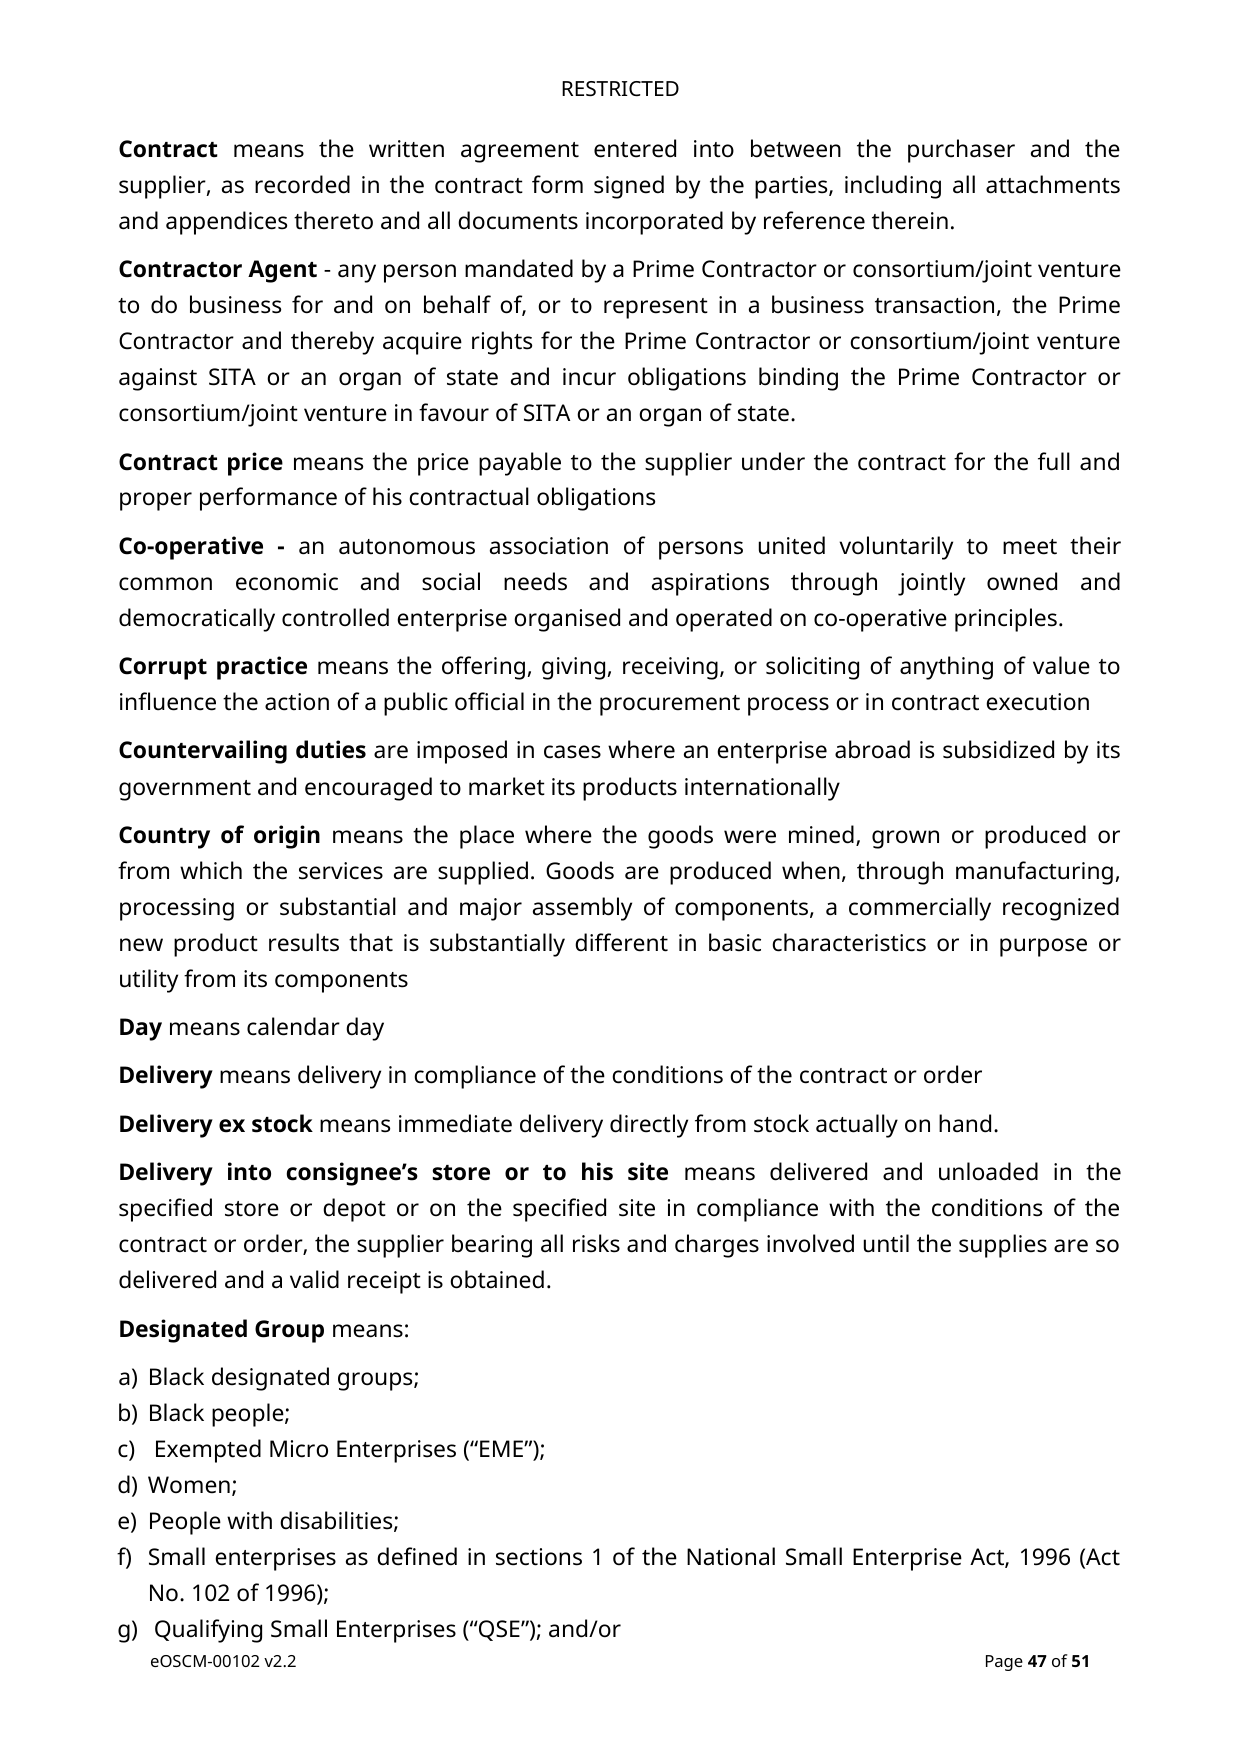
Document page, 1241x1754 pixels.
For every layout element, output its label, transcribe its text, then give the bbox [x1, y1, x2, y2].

text Delivery means delivery in compliance of the conditions of the contract or order [118, 1059, 1122, 1091]
list People with disabilities; [117, 1505, 1122, 1536]
text Countervailing duties are imposed in cases where an enterprise abroad is subsidized by its government and encouraged to market its products internationally [118, 734, 1122, 802]
list Black people; [117, 1397, 1122, 1428]
text Contract price means the price payable to the supplier under the contract for the full and proper performance of his contractual obligations [118, 445, 1122, 513]
text Co-operative - an autonomous association of persons united voluntarily to meet their common economic and social needs and aspirations through jointly owned and democratically controlled enterprise organised and operated on co-operative principles. [118, 530, 1122, 633]
list Exempted Micro Enterprises (“EME”); [117, 1433, 1122, 1464]
text Corrupt practice means the offering, giving, receiving, or soliciting of anything of value to influence the action of a public official in the procurement process or in contract execution [118, 650, 1122, 717]
list Qualifying Small Enterprises (“QSE”); and/or [117, 1613, 1122, 1644]
text Delivery into consignee’s store or to his site means delivered and unloaded in the specified store or depot or on the specified site in compliance with the conditions of the contract or order, the supplier bearing all risks and charges involved until the supplies are so delivered and a valid receipt is obtained. [118, 1156, 1122, 1295]
text Delivery ex stock means immediate delivery directly from stock actually on hand. [118, 1108, 1122, 1139]
list Women; [117, 1469, 1122, 1500]
list Black designated groups; [118, 1361, 1122, 1392]
text Country of origin means the place where the goods were mined, grown or produced or from which the services are supplied. Goods are produced when, through manufacturing, processing or substantial and major assembly of components, a commercially recognized new product results that is substantially different in basic characteristics or in purpose or utility from its components [118, 819, 1122, 994]
text Day means calendar day [118, 1011, 1122, 1042]
text Contractor Agent - any person mandated by a Prime Contractor or consortium/joint venture to do business for and on behalf of, or to represent in a business transaction, the Prime Contractor and thereby acquire rights for the Prime Contractor or consortium/joint venture against SITA or an organ of state and incur obligations binding the Prime Contractor or consortium/joint venture in favour of SITA or an organ of state. [118, 253, 1122, 428]
text Contract means the written agreement entered into between the purchaser and the supplier, as recorded in the contract form signed by the parties, including all attachments and appendices thereto and all documents incorporated by reference therein. [118, 133, 1122, 236]
list Small enterprises as defined in sections 1 of the National Small Enterprise Act, 1996 (Act No. 102 of 1996); [117, 1541, 1122, 1608]
text Designated Group means: [118, 1313, 1122, 1344]
